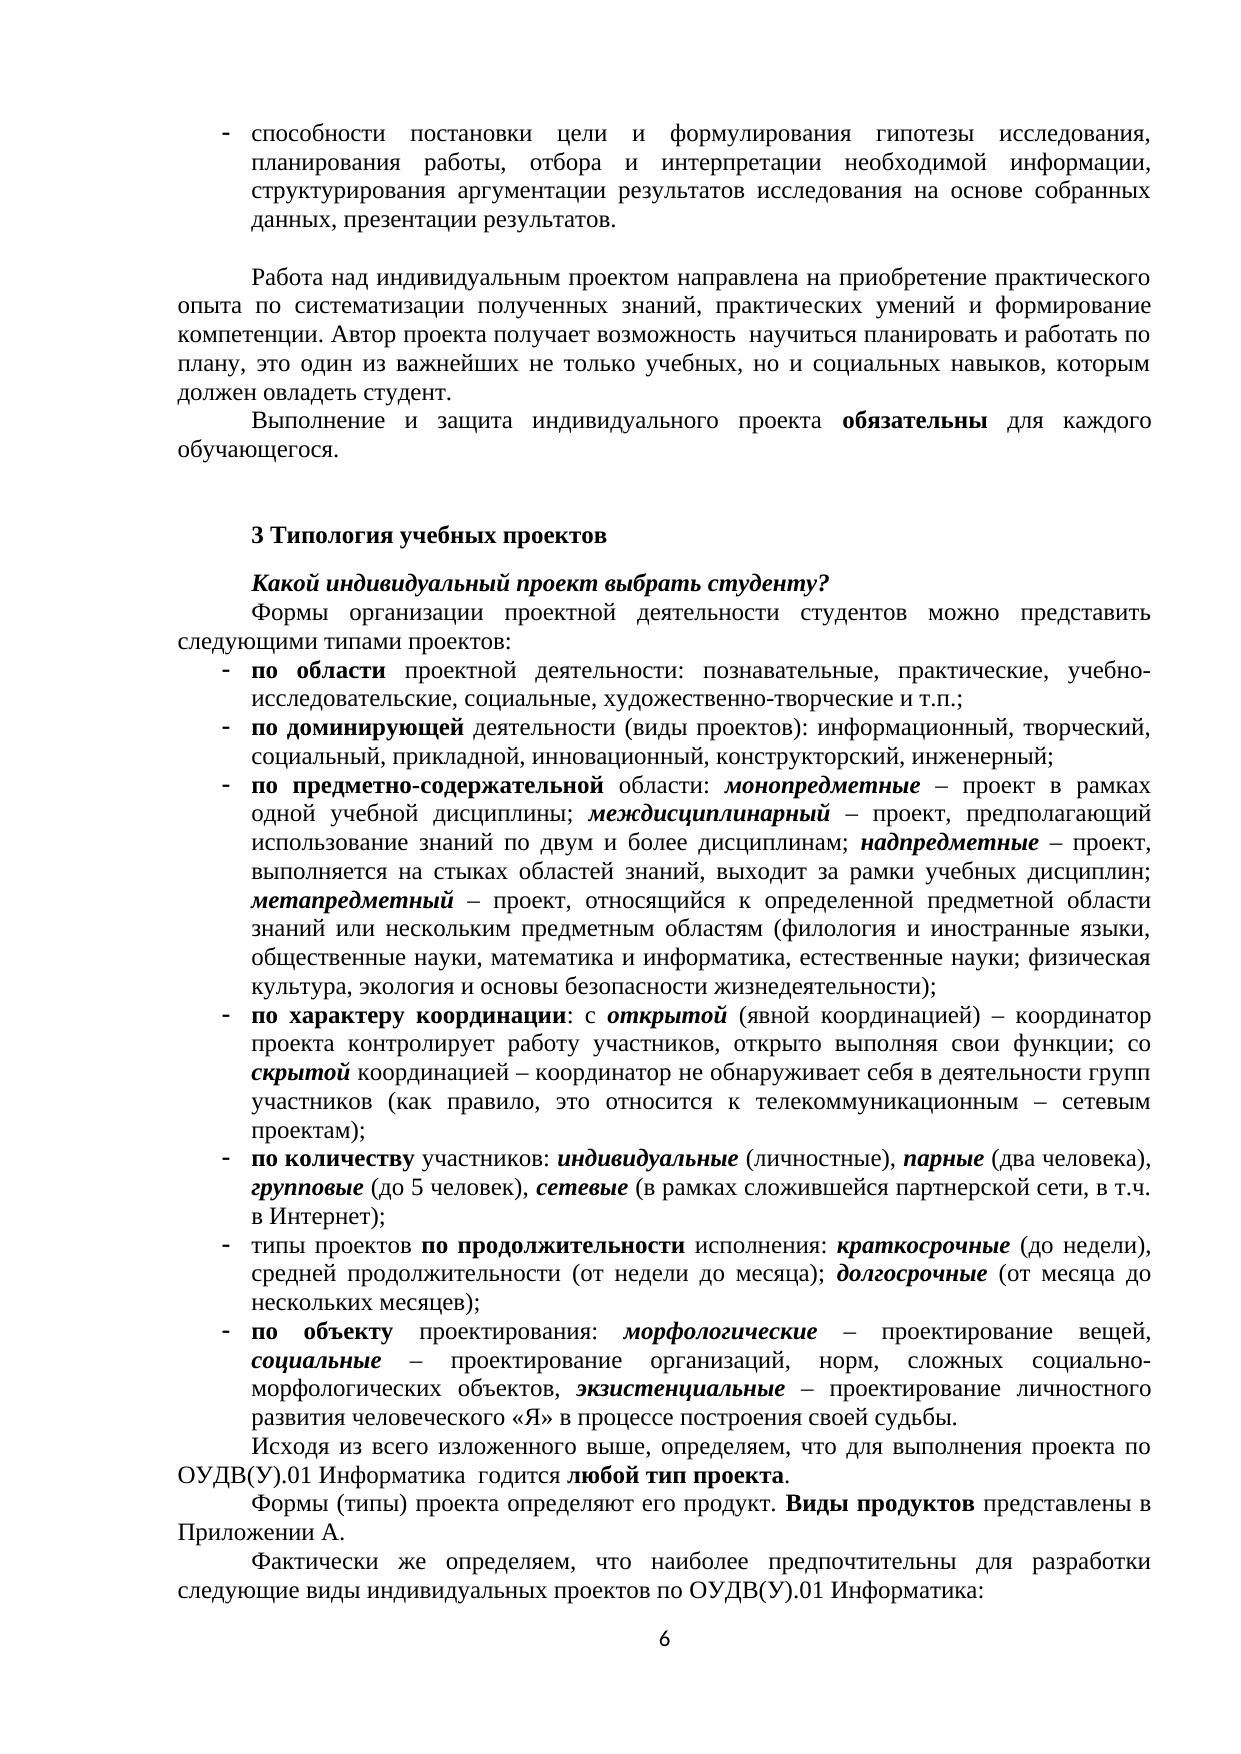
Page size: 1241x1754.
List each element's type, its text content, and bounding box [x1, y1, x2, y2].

text Формы (типы) проекта определяют его продукт. Виды продуктов представлены в Приложении А. [177, 1488, 1152, 1546]
text Какой индивидуальный проект выбрать студенту? [177, 568, 1152, 597]
list типы проектов по продолжительности исполнения: краткосрочные (до недели), средней продолжительности (от недели до месяца); долгосрочные (от месяца до нескольких месяцев); [222, 1230, 1152, 1316]
list по характеру координации: с открытой (явной координацией) – координатор проекта контролирует работу участников, открыто выполняя свои функции; со скрытой координацией – координатор не обнаруживает себя в деятельности групп участников (как правило, это относится к телекоммуникационным – сетевым проектам); [222, 1000, 1152, 1143]
list по количеству участников: индивидуальные (личностные), парные (два человека), групповые (до 5 человек), сетевые (в рамках сложившейся партнерской сети, в т.ч. в Интернет); [222, 1143, 1152, 1230]
list по доминирующей деятельности (виды проектов): информационный, творческий, социальный, прикладной, инновационный, конструкторский, инженерный; [222, 712, 1152, 770]
text Фактически же определяем, что наиболее предпочтительны для разработки следующие виды индивидуальных проектов по ОУДВ(У).01 Информатика: [177, 1546, 1152, 1603]
list по области проектной деятельности: познавательные, практические, учебно-исследовательские, социальные, художественно-творческие и т.п.; [222, 655, 1152, 712]
text Выполнение и защита индивидуального проекта обязательны для каждого обучающегося. [177, 406, 1152, 463]
list по предметно-содержательной области: монопредметные – проект в рамках одной учебной дисциплины; междисциплинарный – проект, предполагающий использование знаний по двум и более дисциплинам; надпредметные – проект, выполняется на стыках областей знаний, выходит за рамки учебных дисциплин; метапредметный – проект, относящийся к определенной предметной области знаний или нескольким предметным областям (филология и иностранные языки, общественные науки, математика и информатика, естественные науки; физическая культура, экология и основы безопасности жизнедеятельности); [222, 770, 1152, 1000]
list по объекту проектирования: морфологические – проектирование вещей, социальные – проектирование организаций, норм, сложных социально-морфологических объектов, экзистенциальные – проектирование личностного развития человеческого «Я» в процессе построения своей судьбы. [222, 1316, 1152, 1431]
text Работа над индивидуальным проектом направлена на приобретение практического опыта по систематизации полученных знаний, практических умений и формирование компетенции. Автор проекта получает возможность научиться планировать и работать по плану, это один из важнейших не только учебных, но и социальных навыков, которым должен овладеть студент. [177, 262, 1152, 406]
text Формы организации проектной деятельности студентов можно представить следующими типами проектов: [177, 597, 1152, 655]
list способности постановки цели и формулирования гипотезы исследования, планирования работы, отбора и интерпретации необходимой информации, структурирования аргументации результатов исследования на основе собранных данных, презентации результатов. [222, 118, 1152, 233]
text 3 Типология учебных проектов [177, 521, 1152, 549]
text Исходя из всего изложенного выше, определяем, что для выполнения проекта по ОУДВ(У).01 Информатика годится любой тип проекта. [177, 1431, 1152, 1488]
